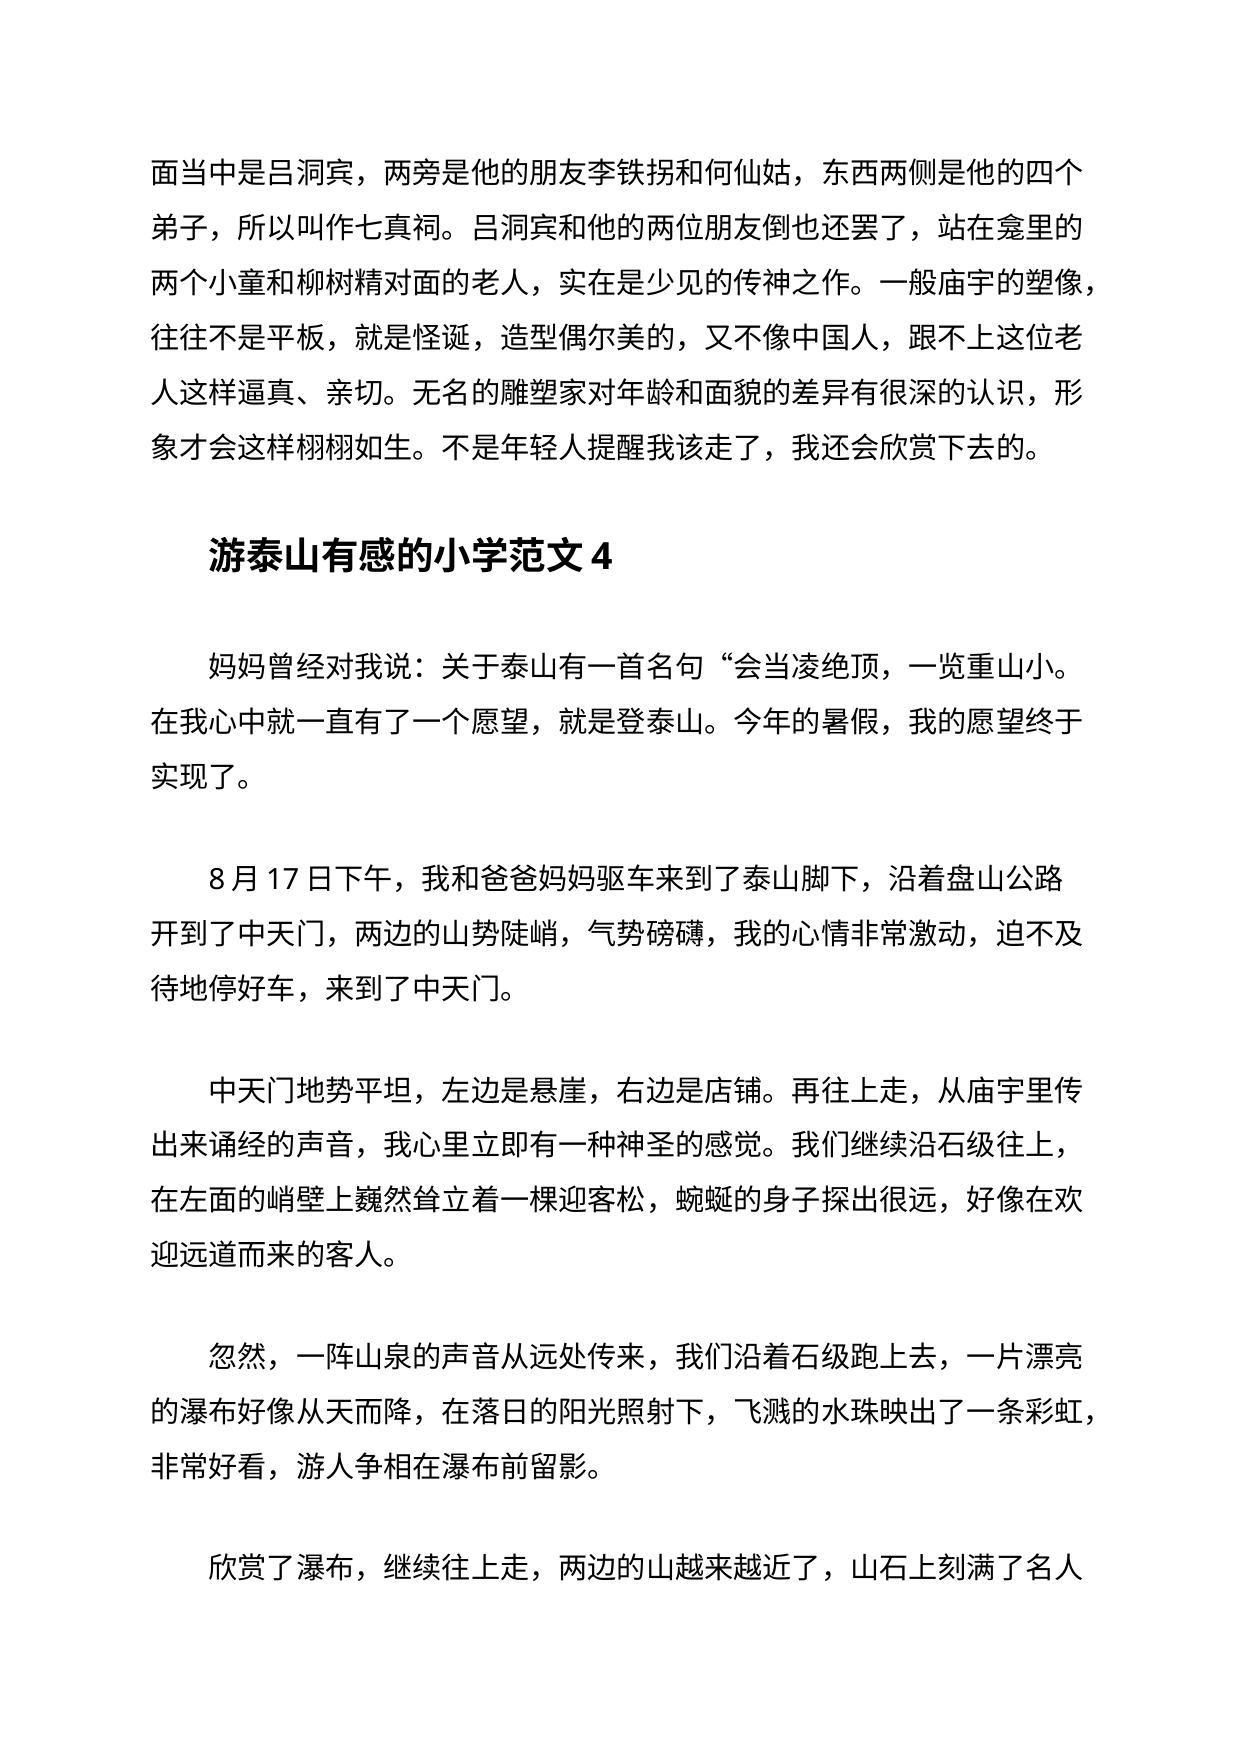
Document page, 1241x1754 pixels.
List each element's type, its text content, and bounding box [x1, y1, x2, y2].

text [150, 150, 1090, 467]
text 游泰山有感的小学范文4 [150, 526, 1090, 581]
text 8月17日下午，我和爸爸妈妈驱车来到了泰山脚下，沿着盘山公路开到了中天门，两边的山势陡峭，气势磅礴，我的心情非常激动，迫不及待地停好车，来到了中天门。 [150, 855, 1090, 1008]
text 中天门地势平坦，左边是悬崖，右边是店铺。再往上走，从庙宇里传出来诵经的声音，我心里立即有一种神圣的感觉。我们继续沿石级往上，在左面的峭壁上巍然耸立着一棵迎客松，蜿蜒的身子探出很远，好像在欢迎远道而来的客人。 [150, 1067, 1090, 1274]
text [150, 1545, 1090, 1587]
text 忽然，一阵山泉的声音从远处传来，我们沿着石级跑上去，一片漂亮的瀑布好像从天而降，在落日的阳光照射下，飞溅的水珠映出了一条彩虹，非常好看，游人争相在瀑布前留影。 [150, 1333, 1090, 1486]
text 妈妈曾经对我说：关于泰山有一首名句“会当凌绝顶，一览重山小。在我心中就一直有了一个愿望，就是登泰山。今年的暑假，我的愿望终于实现了。 [150, 644, 1090, 796]
